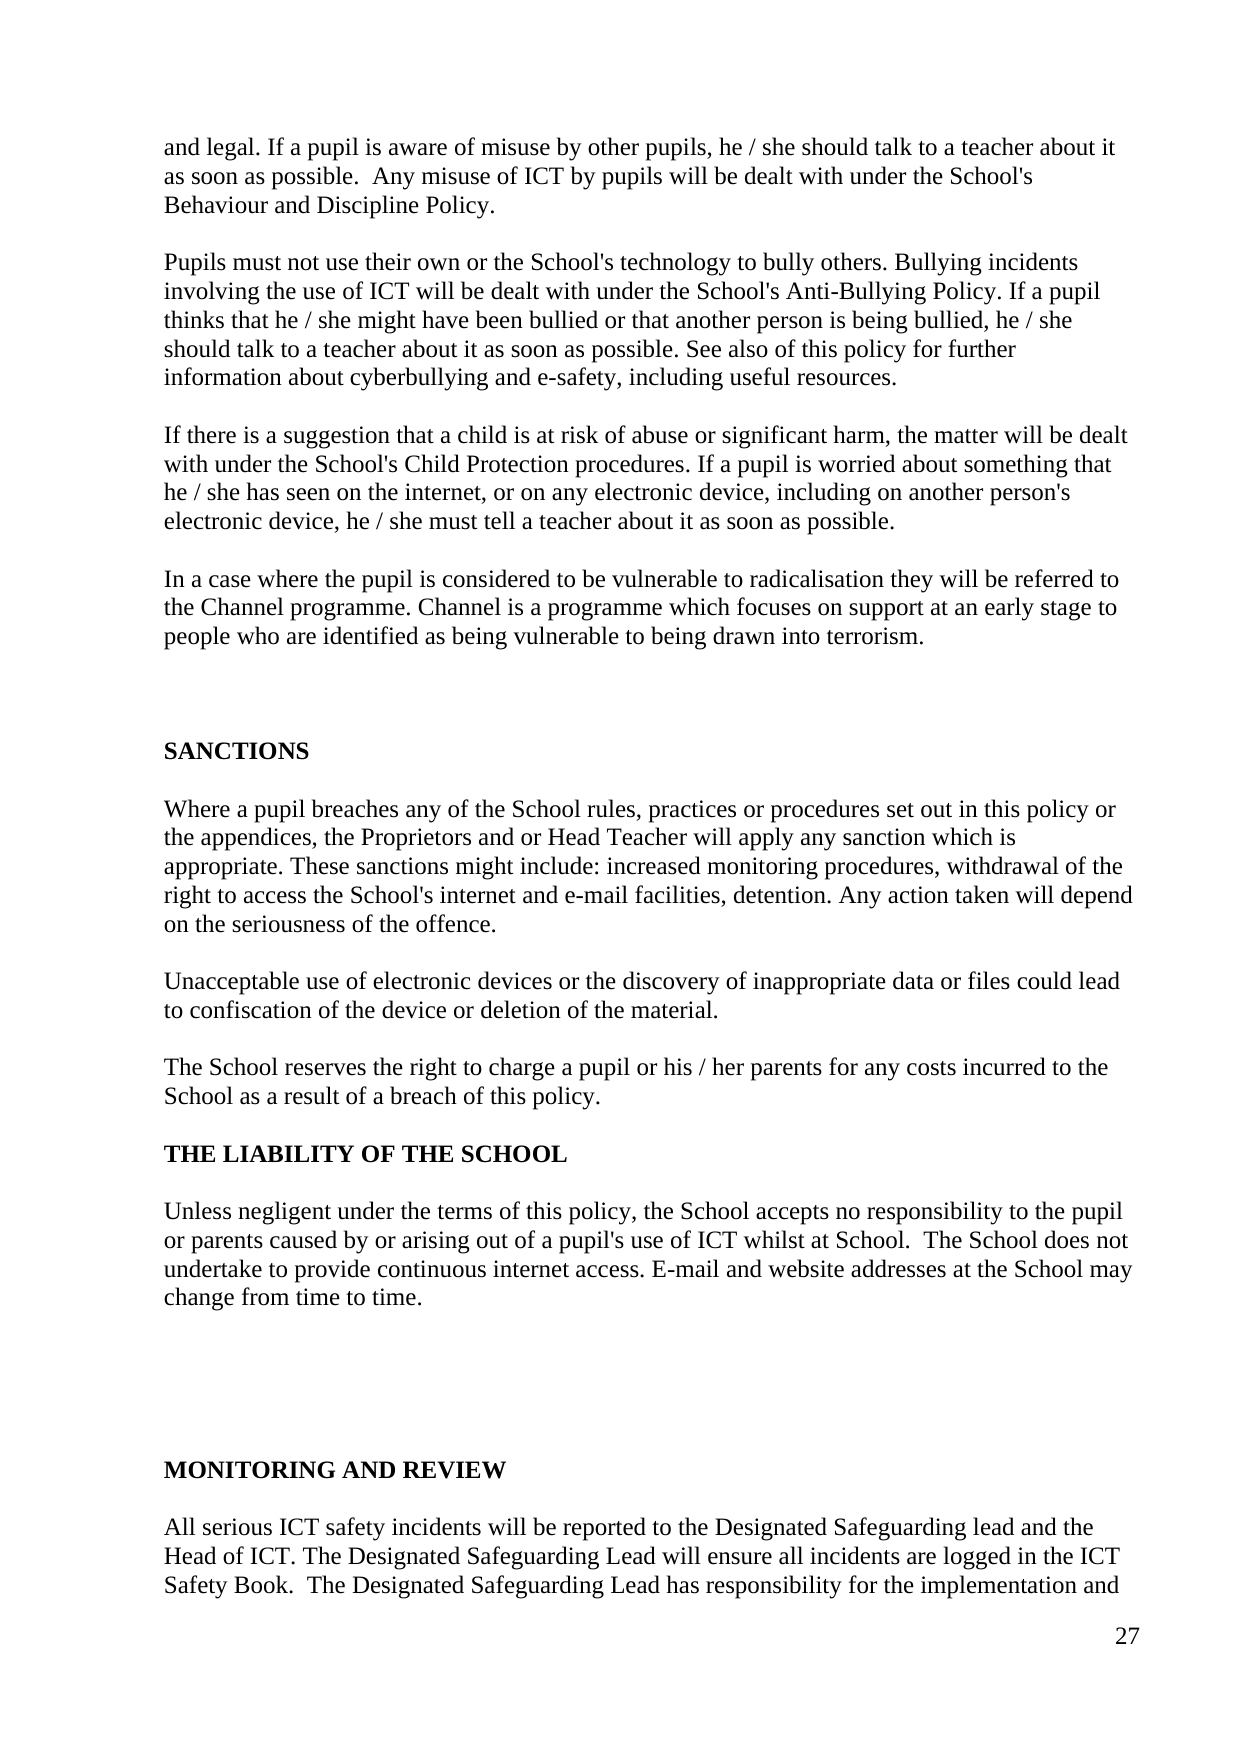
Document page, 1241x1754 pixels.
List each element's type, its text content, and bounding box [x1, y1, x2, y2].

text MONITORING AND REVIEW [89, 1455, 1140, 1484]
text In a case where the pupil is considered to be vulnerable to radicalisation they will be referred to the Channel programme. Channel is a programme which focuses on support at an early stage to people who are identified as being vulnerable to being drawn into terrorism. [164, 564, 1140, 650]
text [164, 1512, 1140, 1599]
text SANCTIONS [164, 736, 1140, 765]
text If there is a suggestion that a child is at risk of abuse or significant harm, the matter will be dealt with under the School's Child Protection procedures. If a pupil is worried about something that he / she has seen on the internet, or on any electronic device, including on another person's electronic device, he / she must tell a teacher about it as soon as possible. [164, 420, 1140, 535]
text THE LIABILITY OF THE SCHOOL [164, 1139, 1140, 1167]
text The School reserves the right to charge a pupil or his / her parents for any costs incurred to the School as a result of a breach of this policy. [164, 1052, 1140, 1110]
text Unacceptable use of electronic devices or the discovery of inappropriate data or files could lead to confiscation of the device or deletion of the material. [164, 966, 1140, 1024]
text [164, 132, 1140, 219]
text Where a pupil breaches any of the School rules, practices or procedures set out in this policy or the appendices, the Proprietors and or Head Teacher will apply any sanction which is appropriate. These sanctions might include: increased monitoring procedures, withdrawal of the right to access the School's internet and e-mail facilities, detention. Any action taken will depend on the seriousness of the offence. [164, 794, 1140, 937]
text Pupils must not use their own or the School's technology to bully others. Bullying incidents involving the use of ICT will be dealt with under the School's Anti-Bullying Policy. If a pupil thinks that he / she might have been bullied or that another person is being bullied, he / she should talk to a teacher about it as soon as possible. See also of this policy for further information about cyberbullying and e-safety, including useful resources. [164, 247, 1140, 391]
text Unless negligent under the terms of this policy, the School accepts no responsibility to the pupil or parents caused by or arising out of a pupil's use of ICT whilst at School. The School does not undertake to provide continuous internet access. E-mail and website addresses at the School may change from time to time. [164, 1196, 1140, 1311]
